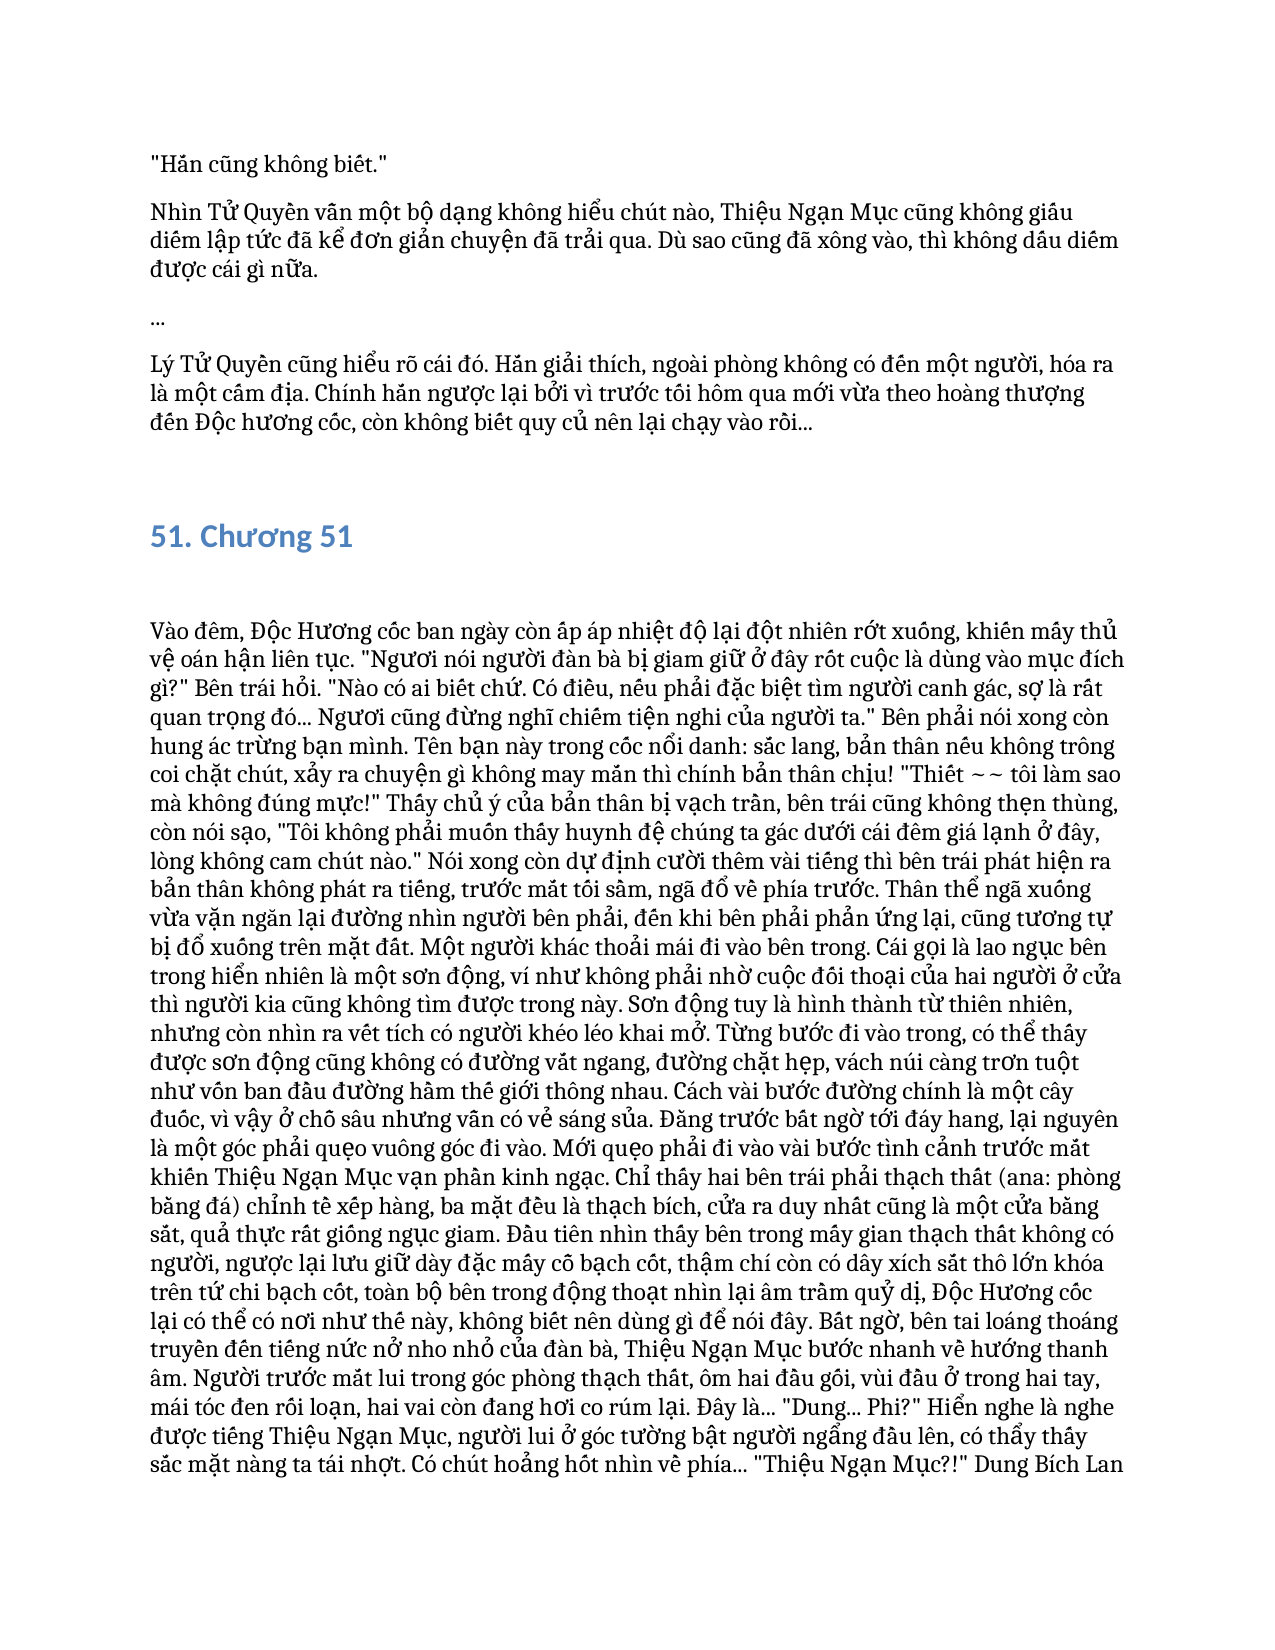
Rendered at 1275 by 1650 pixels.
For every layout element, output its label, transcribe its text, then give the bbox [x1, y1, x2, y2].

text Nhìn Tử Quyền vẫn một bộ dạng không hiểu chút nào, Thiệu Ngạn Mục cũng không giấu diếm lập tức đã kể đơn giản chuyện đã trải qua. Dù sao cũng đã xông vào, thì không dấu diếm được cái gì nữa. [150, 197, 1125, 284]
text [150, 559, 1125, 1479]
text "Hắn cũng không biết." [150, 150, 1125, 179]
text Lý Tử Quyền cũng hiểu rõ cái đó. Hắn giải thích, ngoài phòng không có đến một người, hóa ra là một cấm địa. Chính hắn ngược lại bởi vì trước tối hôm qua mới vừa theo hoàng thượng đến Độc hương cốc, còn không biết quy củ nên lại chạy vào rồi... [150, 350, 1125, 494]
subtitle 51. Chương 51 [150, 514, 1125, 555]
text ... [150, 302, 1125, 331]
